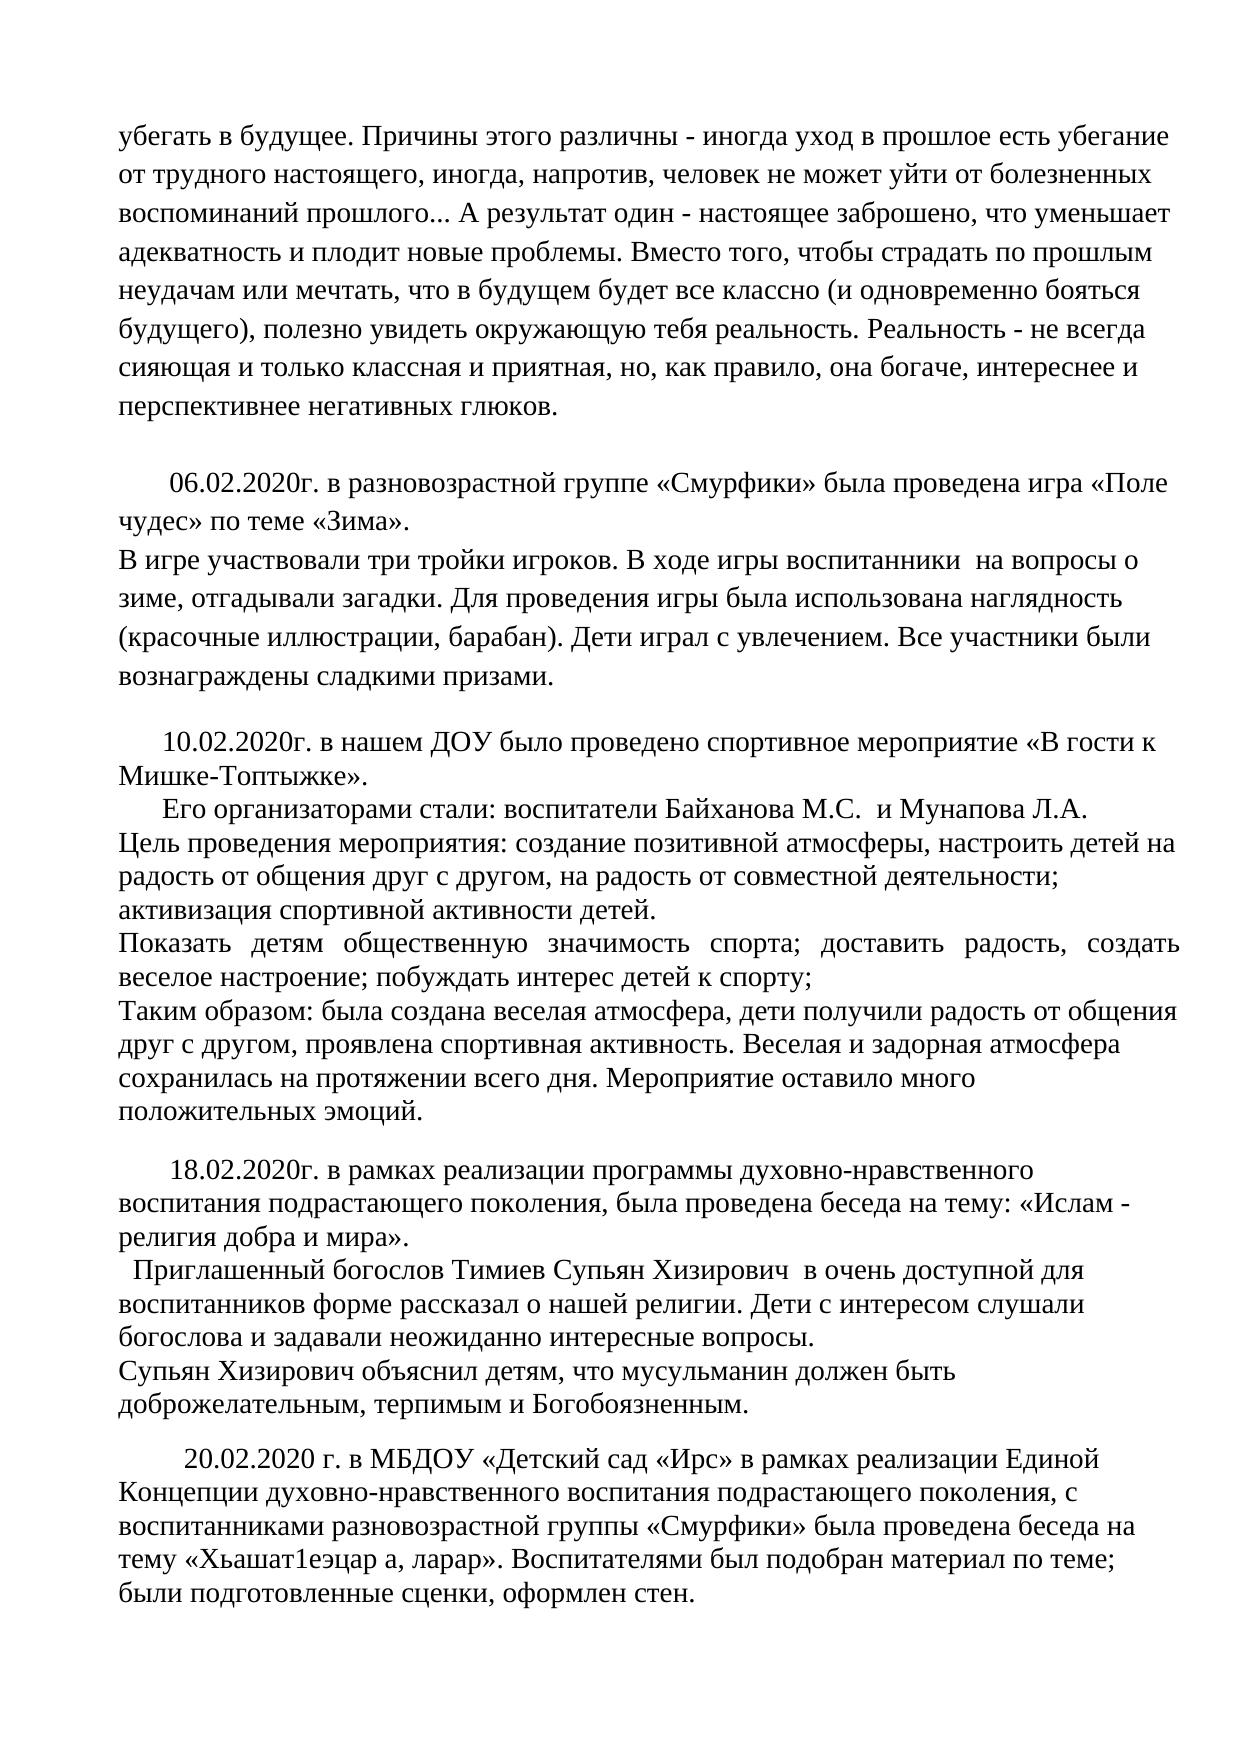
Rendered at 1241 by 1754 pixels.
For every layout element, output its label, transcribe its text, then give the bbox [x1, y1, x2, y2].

text 06.02.2020г. в разновозрастной группе «Смурфики» была проведена игра «Поле чудес» по теме «Зима». [118, 465, 1181, 537]
text В игре участвовали три тройки игроков. В ходе игры воспитанники на вопросы о зиме, отгадывали загадки. Для проведения игры была использована наглядность (красочные иллюстрации, барабан). Дети играл с увлечением. Все участники были вознаграждены сладкими призами. [118, 542, 1181, 691]
text Приглашенный богослов Тимиев Супьян Хизирович в очень доступной для воспитанников форме рассказал о нашей религии. Дети с интересом слушали богослова и задавали неожиданно интересные вопросы. [118, 1252, 1181, 1353]
text 10.02.2020г. в нашем ДОУ было проведено спортивное мероприятие «В гости к Мишке-Топтыжке». [118, 724, 1181, 791]
text 18.02.2020г. в рамках реализации программы духовно-нравственного воспитания подрастающего поколения, была проведена беседа на тему: «Ислам - религия добра и мира». [118, 1152, 1181, 1252]
text Таким образом: была создана веселая атмосфера, дети получили радость от общения друг с другом, проявлена спортивная активность. Веселая и задорная атмосфера сохранилась на протяжении всего дня. Мероприятие оставило много положительных эмоций. [118, 993, 1181, 1127]
text Его организаторами стали: воспитатели Байханова М.С. и Мунапова Л.А. [118, 791, 1181, 825]
text Супьян Хизирович объяснил детям, что мусульманин должен быть доброжелательным, терпимым и Богобоязненным. [118, 1353, 1181, 1420]
text 20.02.2020 г. в МБДОУ «Детский сад «Ирс» в рамках реализации Единой Концепции духовно-нравственного воспитания подрастающего поколения, с воспитанниками разновозрастной группы «Смурфики» была проведена беседа на тему «Хьашат1еэцар а, ларар». Воспитателями был подобран материал по теме; были подготовленные сценки, оформлен стен. [118, 1441, 1181, 1609]
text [118, 118, 1181, 421]
text Показать детям общественную значимость спорта; доставить радость, создать веселое настроение; побуждать интерес детей к спорту; [118, 926, 1181, 993]
text Цель проведения мероприятия: создание позитивной атмосферы, настроить детей на радость от общения друг с другом, на радость от совместной деятельности; активизация спортивной активности детей. [118, 825, 1181, 926]
